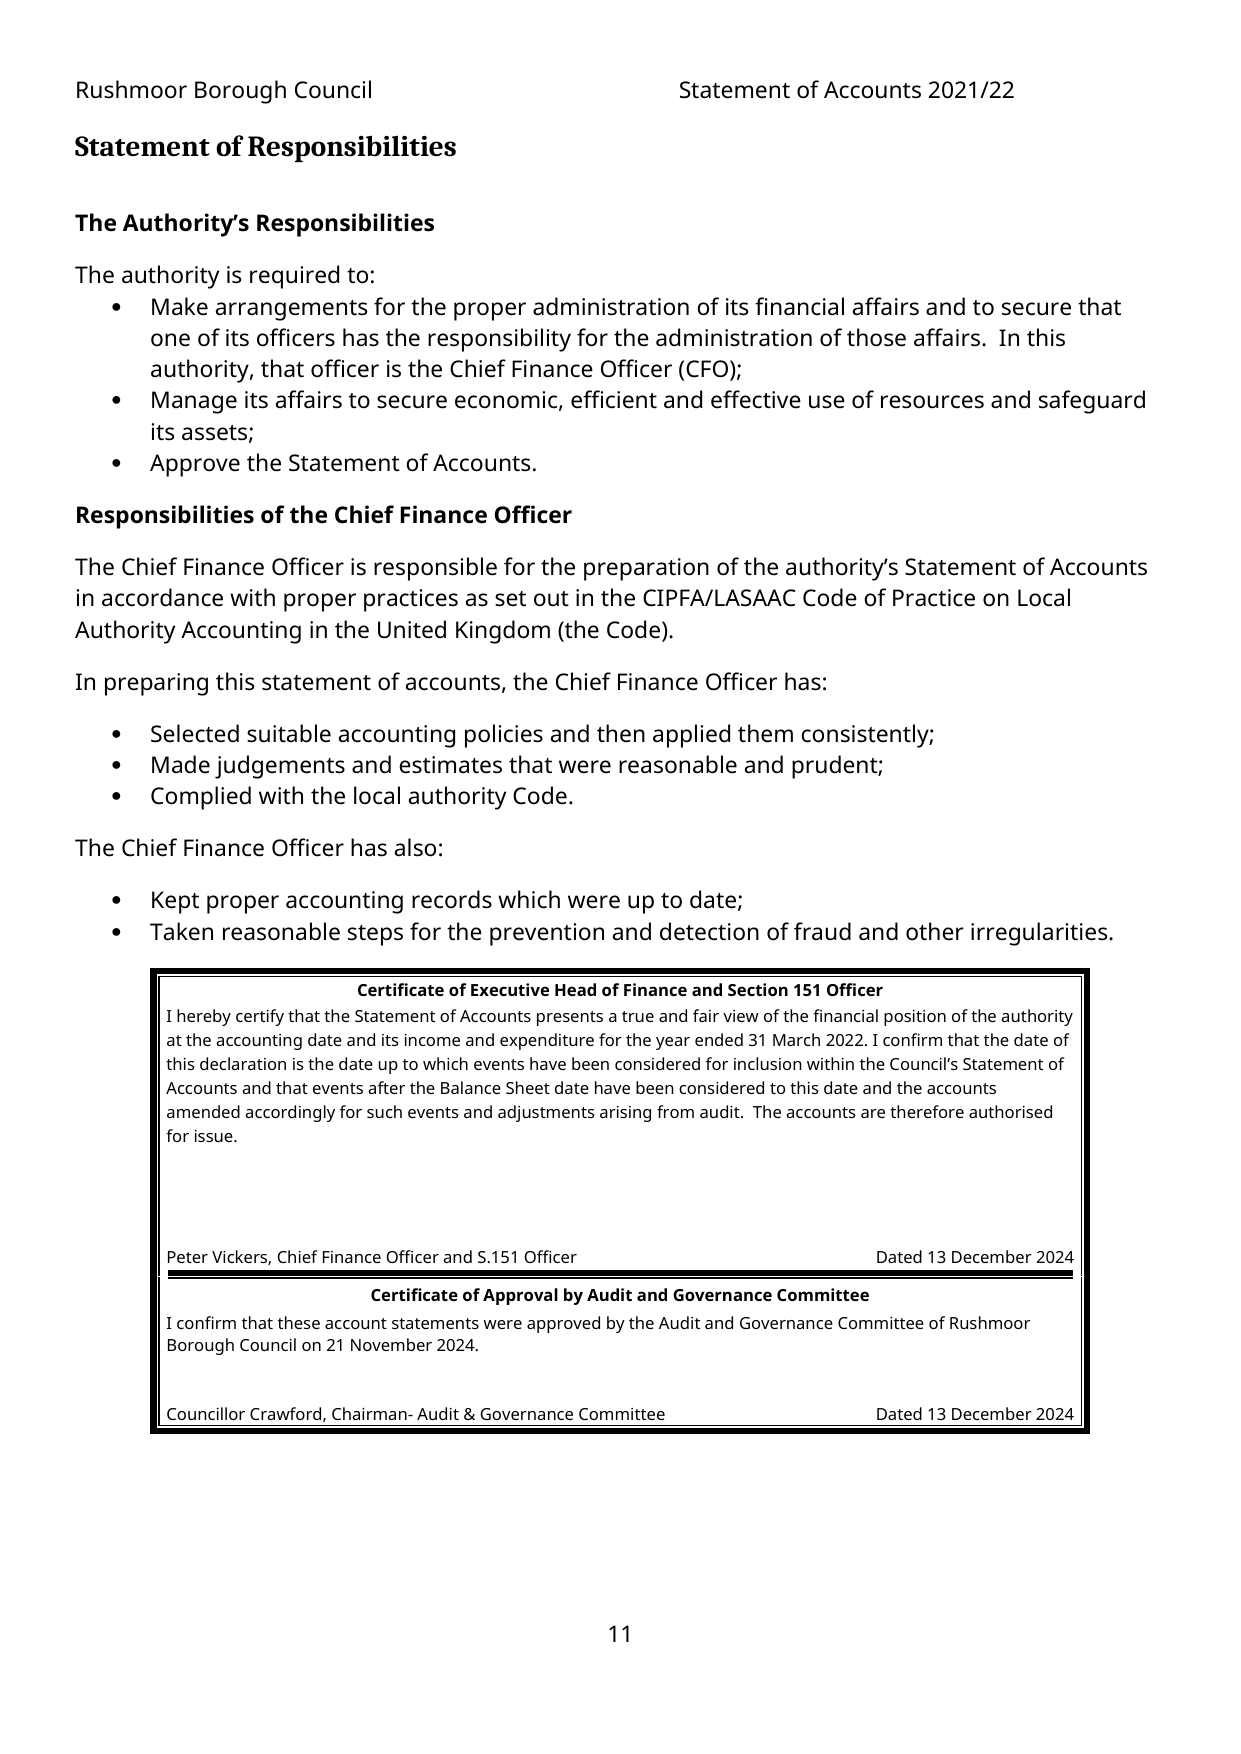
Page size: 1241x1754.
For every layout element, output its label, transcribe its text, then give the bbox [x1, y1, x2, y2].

list Complied with the local authority Code. [112, 780, 1165, 811]
text In preparing this statement of accounts, the Chief Finance Officer has: [75, 666, 1165, 697]
text The Chief Finance Officer has also: [75, 832, 1165, 863]
table_cell I confirm that these account statements were approved by the Audit and Governance Committee of Rushmoor Borough Council on 21 November 2024. [160, 1311, 1081, 1402]
text The Chief Finance Officer is responsible for the preparation of the authority’s Statement of Accounts in accordance with proper practices as set out in the CIPFA/LASAAC Code of Practice on Local Authority Accounting in the United Kingdom (the Code). [75, 551, 1165, 645]
list Manage its affairs to secure economic, efficient and effective use of resources and safeguard its assets; [112, 384, 1165, 447]
list Made judgements and estimates that were reasonable and prudent; [112, 749, 1165, 780]
subtitle Statement of Responsibilities [75, 130, 1165, 163]
table_cell Dated 13 December 2024 [798, 1402, 1081, 1425]
table_cell Councillor Crawford, Chairman- Audit & Governance Committee [160, 1402, 798, 1425]
text The Authority’s Responsibilities [75, 207, 1165, 238]
table_cell Dated 13 December 2024 [797, 1245, 1081, 1269]
list Kept proper accounting records which were up to date; [112, 884, 1165, 916]
table_header Certificate of Executive Head of Finance and Section 151 Officer [160, 977, 1081, 1004]
list Taken reasonable steps for the prevention and detection of fraud and other irregularities. [112, 916, 1165, 947]
table_cell I hereby certify that the Statement of Accounts presents a true and fair view of the financial position of the authority at the accounting date and its income and expenditure for the year ended 31 March 2022. I confirm that the date of this declaration is the date up to which events have been considered for inclusion within the Council’s Statement of Accounts and that events after the Balance Sheet date have been considered to this date and the accounts amended accordingly for such events and adjustments arising from audit. The accounts are therefore authorised for issue. [160, 1005, 1081, 1245]
list Make arrangements for the proper administration of its financial affairs and to secure that one of its officers has the responsibility for the administration of those affairs. In this authority, that officer is the Chief Finance Officer (CFO); [112, 291, 1165, 384]
list Selected suitable accounting policies and then applied them consistently; [112, 718, 1165, 749]
list Approve the Statement of Accounts. [112, 447, 1165, 478]
text The authority is required to: [75, 259, 1165, 291]
table_cell Certificate of Approval by Audit and Governance Committee [157, 1270, 1084, 1311]
text Responsibilities of the Chief Finance Officer [75, 499, 1165, 530]
table_cell Peter Vickers, Chief Finance Officer and S.151 Officer [160, 1245, 797, 1269]
